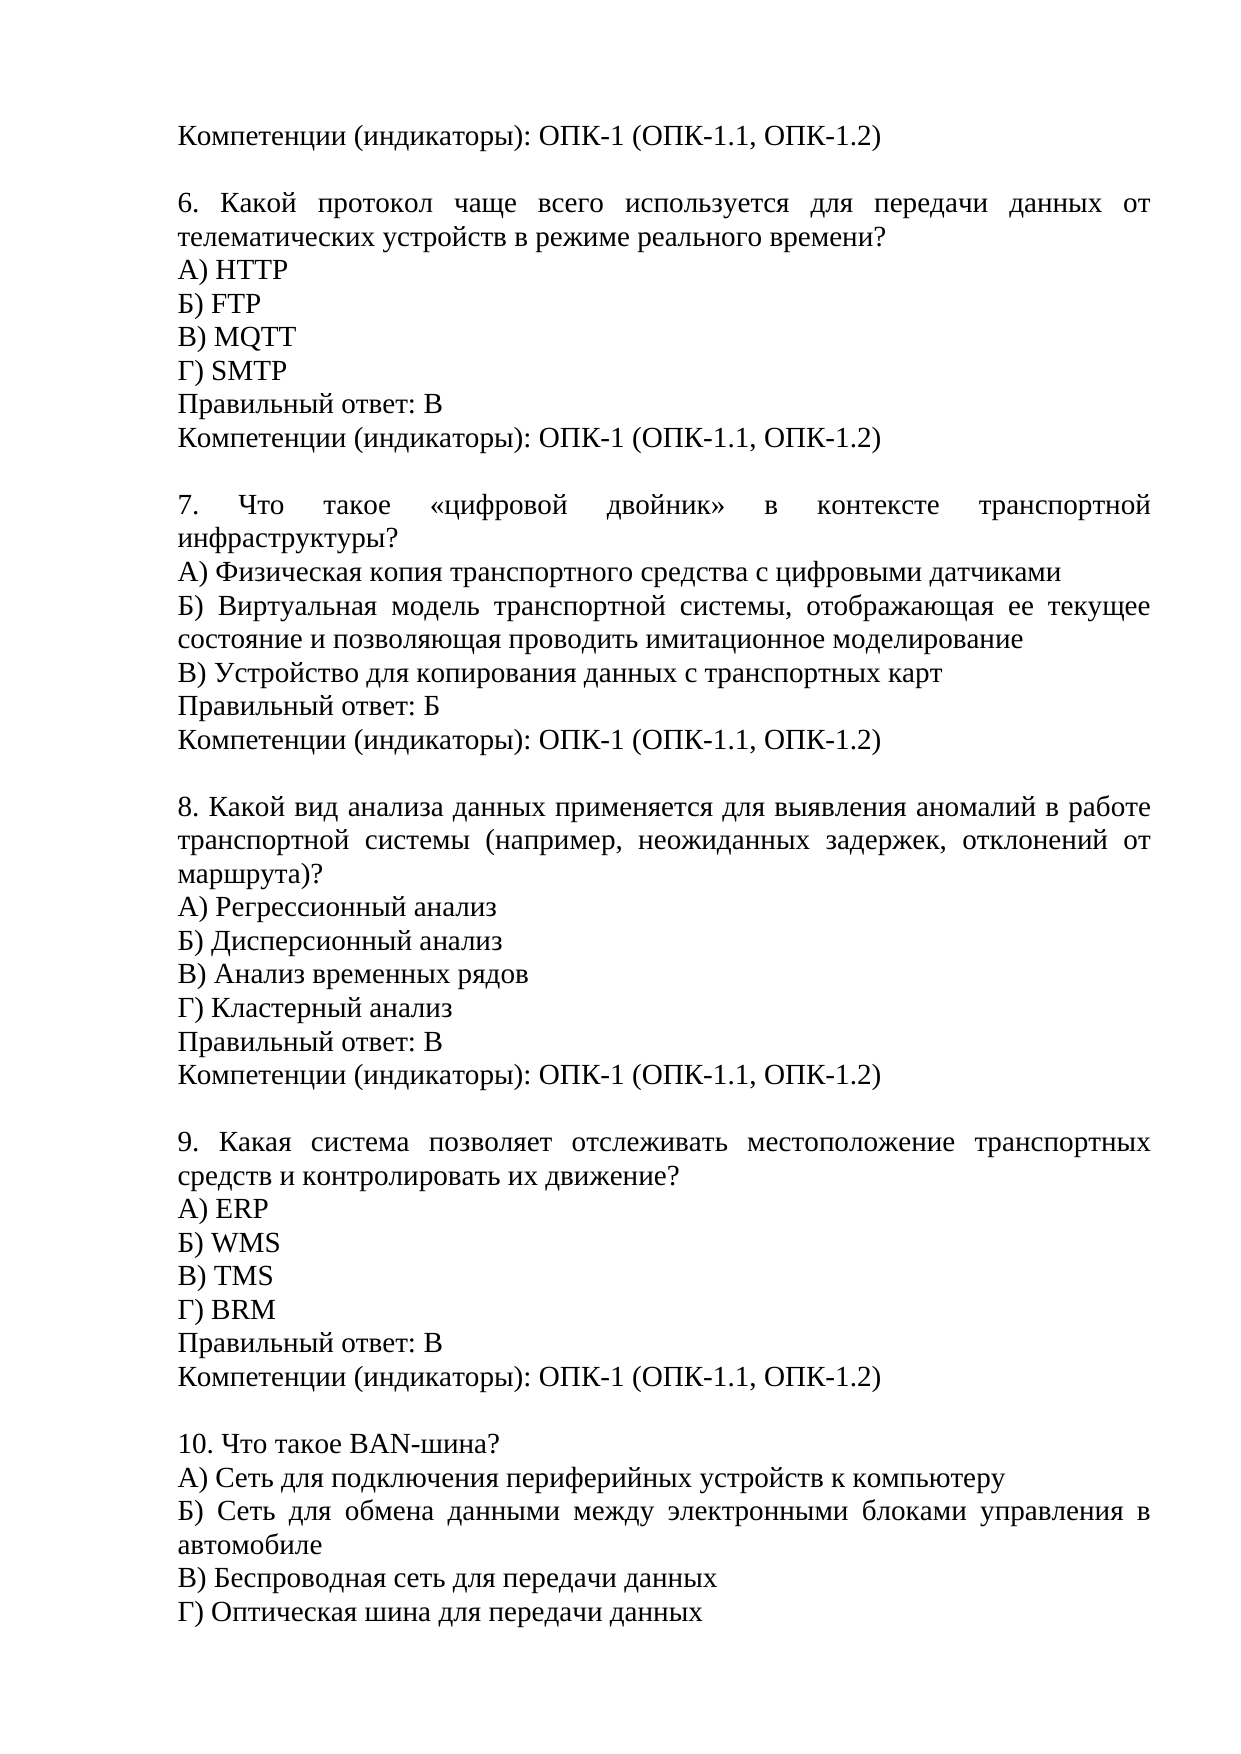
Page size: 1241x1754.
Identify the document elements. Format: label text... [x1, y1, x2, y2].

text 7. Что такое «цифровой двойник» в контексте транспортной инфраструктуры? [177, 487, 1152, 554]
text Правильный ответ: В [177, 386, 1152, 420]
text Б) WMS [177, 1225, 1152, 1258]
text В) Устройство для копирования данных с транспортных карт [177, 655, 1152, 688]
text В) Анализ временных рядов [177, 957, 1152, 990]
text А) Сеть для подключения периферийных устройств к компьютеру [177, 1460, 1152, 1493]
text В) MQTT [177, 319, 1152, 353]
text Б) Виртуальная модель транспортной системы, отображающая ее текущее состояние и позволяющая проводить имитационное моделирование [177, 588, 1152, 655]
text Г) SMTP [177, 353, 1152, 386]
text Б) FTP [177, 286, 1152, 319]
text А) ERP [177, 1191, 1152, 1225]
text Г) Кластерный анализ [177, 990, 1152, 1024]
text Компетенции (индикаторы): ОПК-1 (ОПК-1.1, ОПК-1.2) [177, 722, 1152, 755]
text Г) ВRM [177, 1292, 1152, 1326]
text Г) Оптическая шина для передачи данных [177, 1594, 1152, 1627]
text А) HTTP [177, 252, 1152, 286]
text Компетенции (индикаторы): ОПК-1 (ОПК-1.1, ОПК-1.2) [177, 1057, 1152, 1091]
text Компетенции (индикаторы): ОПК-1 (ОПК-1.1, ОПК-1.2) [177, 420, 1152, 453]
text В) Беспроводная сеть для передачи данных [177, 1560, 1152, 1594]
text Правильный ответ: В [177, 1326, 1152, 1359]
text 10. Что такое ВАN-шина? [177, 1426, 1152, 1460]
text 9. Какая система позволяет отслеживать местоположение транспортных средств и контролировать их движение? [177, 1124, 1152, 1191]
text Правильный ответ: В [177, 1024, 1152, 1057]
text В) TMS [177, 1258, 1152, 1292]
text А) Регрессионный анализ [177, 889, 1152, 923]
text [177, 118, 1152, 152]
text Компетенции (индикаторы): ОПК-1 (ОПК-1.1, ОПК-1.2) [177, 1359, 1152, 1393]
text Б) Дисперсионный анализ [177, 923, 1152, 957]
text 8. Какой вид анализа данных применяется для выявления аномалий в работе транспортной системы (например, неожиданных задержек, отклонений от маршрута)? [177, 789, 1152, 889]
text 6. Какой протокол чаще всего используется для передачи данных от телематических устройств в режиме реального времени? [177, 185, 1152, 252]
text А) Физическая копия транспортного средства с цифровыми датчиками [177, 554, 1152, 588]
text Правильный ответ: Б [177, 688, 1152, 722]
text Б) Сеть для обмена данными между электронными блоками управления в автомобиле [177, 1493, 1152, 1560]
